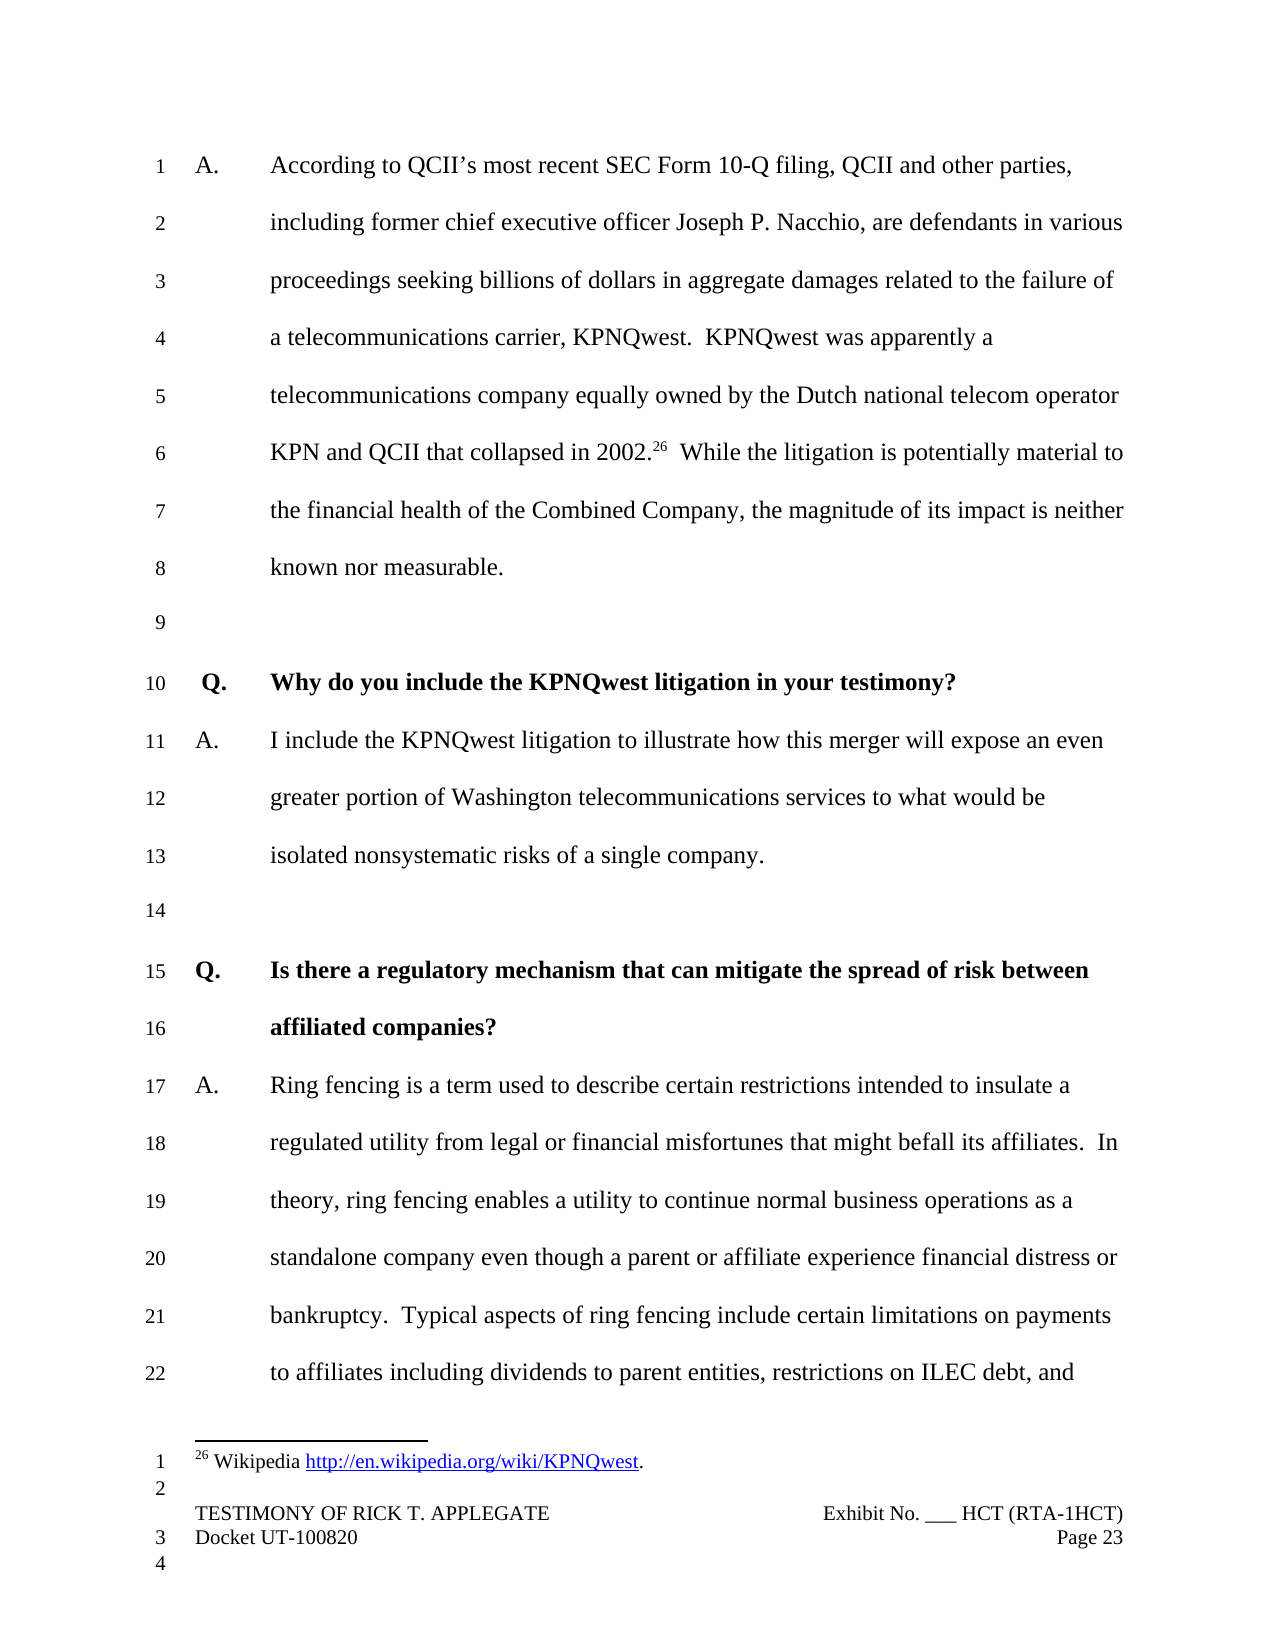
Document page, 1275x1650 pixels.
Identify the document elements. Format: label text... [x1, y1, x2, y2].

text A. According to QCII’s most recent SEC Form 10-Q filing, QCII and other parties, including former chief executive officer Joseph P. Nacchio, are defendants in various proceedings seeking billions of dollars in aggregate damages related to the failure of [195, 150, 1125, 294]
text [195, 1070, 1125, 1386]
text Q. Why do you include the KPNQwest litigation in your testimony? [195, 667, 1125, 696]
text A. I include the KPNQwest litigation to illustrate how this merger will expose an even greater portion of Washington telecommunications services to what would be isolated nonsystematic risks of a single company. [195, 725, 1125, 869]
text a telecommunications carrier, KPNQwest. KPNQwest was apparently a telecommunications company equally owned by the Dutch national telecom operator KPN and QCII that collapsed in 2002. While the litigation is potentially material to the financial health of the Combined Company, the magnitude of its impact is neither known nor measurable. [270, 322, 1125, 581]
text Q. Is there a regulatory mechanism that can mitigate the spread of risk between affiliated companies? [195, 955, 1125, 1041]
